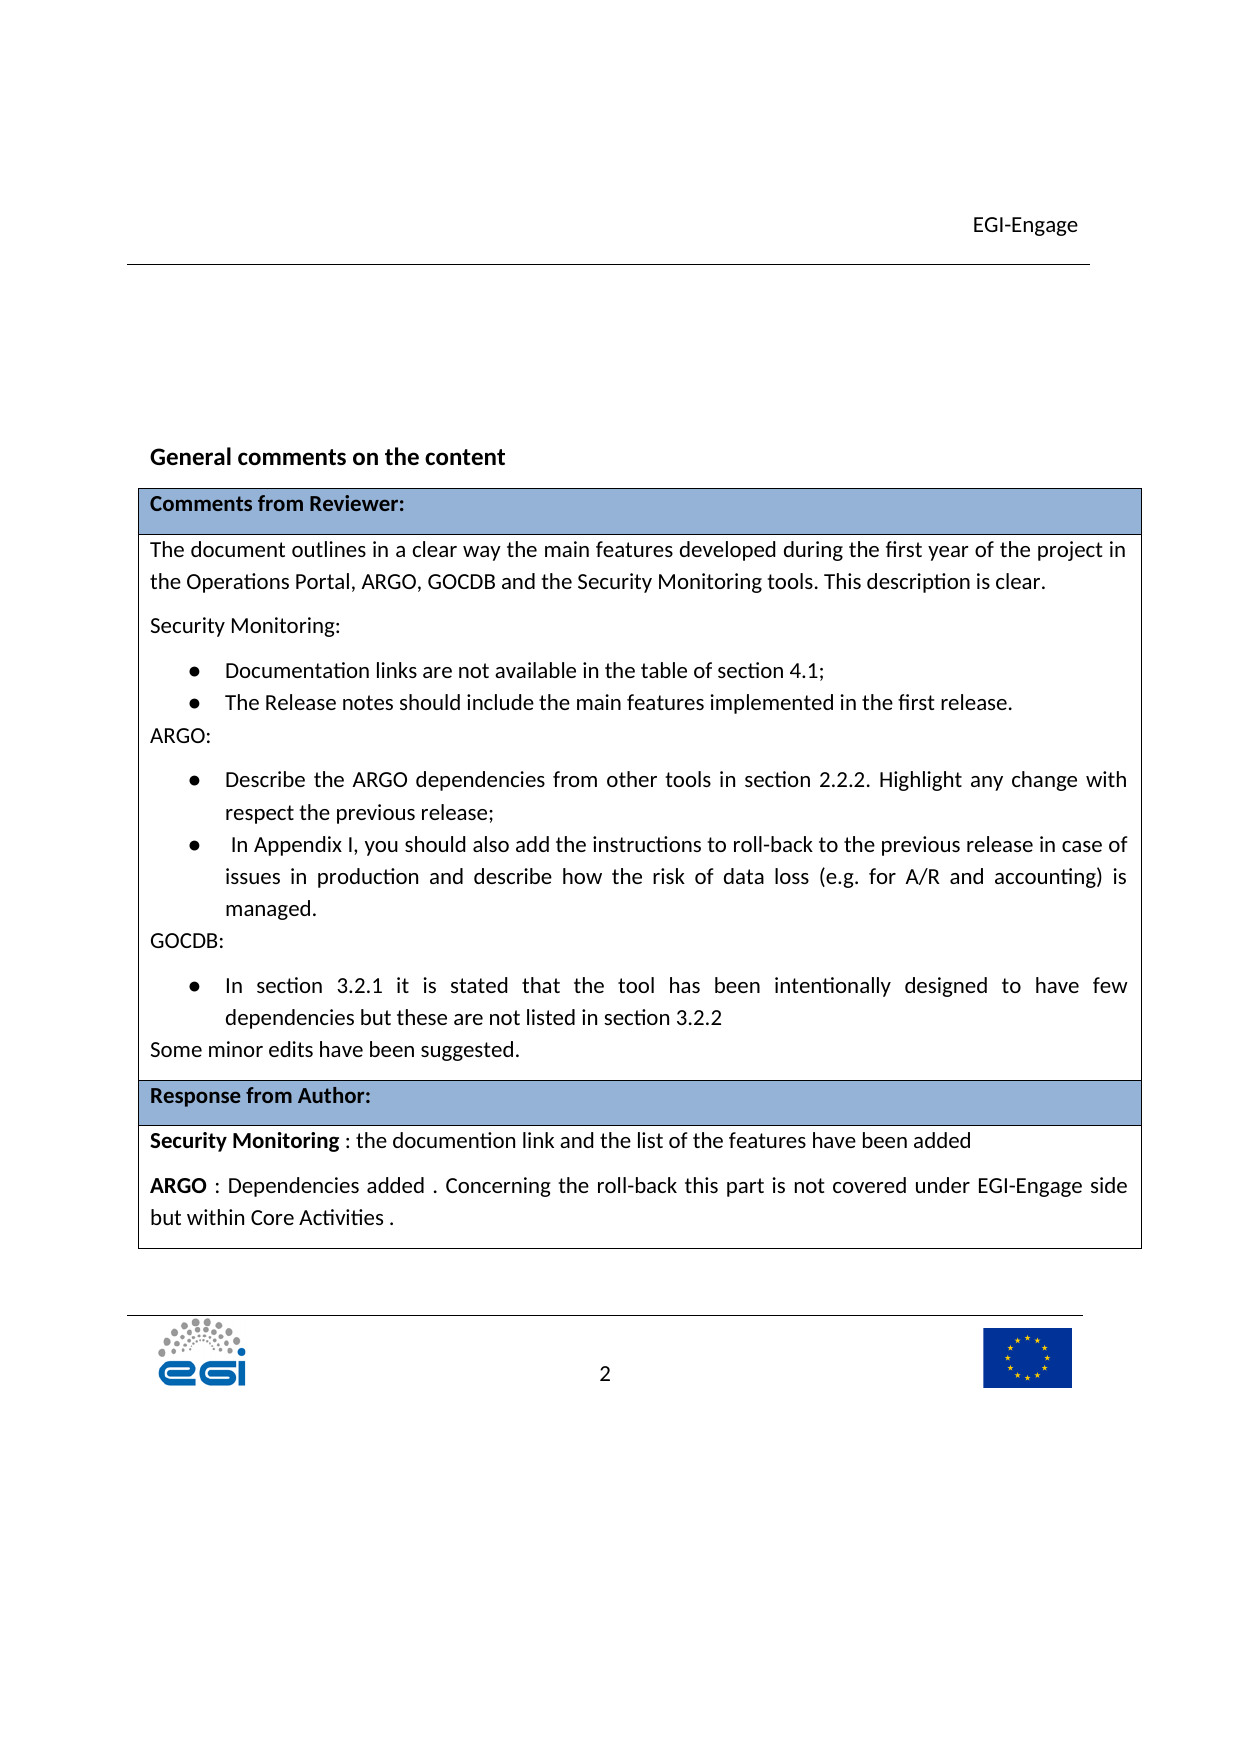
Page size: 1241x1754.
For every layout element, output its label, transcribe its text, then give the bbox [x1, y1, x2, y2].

table_cell The document outlines in a clear way the main features developed during the first year of the project in the Operations Portal, ARGO, GOCDB and the Security Monitoring tools. This description is clear. Security Monitoring: Documentation links are not available in the table of section 4.1; The Release notes should include the main features implemented in the first release. ARGO: Describe the ARGO dependencies from other tools in section 2.2.2. Highlight any change with respect the previous release; In Appendix I, you should also add the instructions to roll-back to the previous release in case of issues in production and describe how the risk of data loss (e.g. for A/R and accounting) is managed. GOCDB: In section 3.2.1 it is stated that the tool has been intentionally designed to have few dependencies but these are not listed in section 3.2.2 Some minor edits have been suggested. [139, 535, 1141, 1080]
text General comments on the content [150, 441, 1090, 471]
table_cell Response from Author: [139, 1081, 1141, 1125]
picture [138, 1316, 264, 1388]
table_header Comments from Reviewer: [139, 489, 1141, 534]
picture [983, 1328, 1072, 1388]
